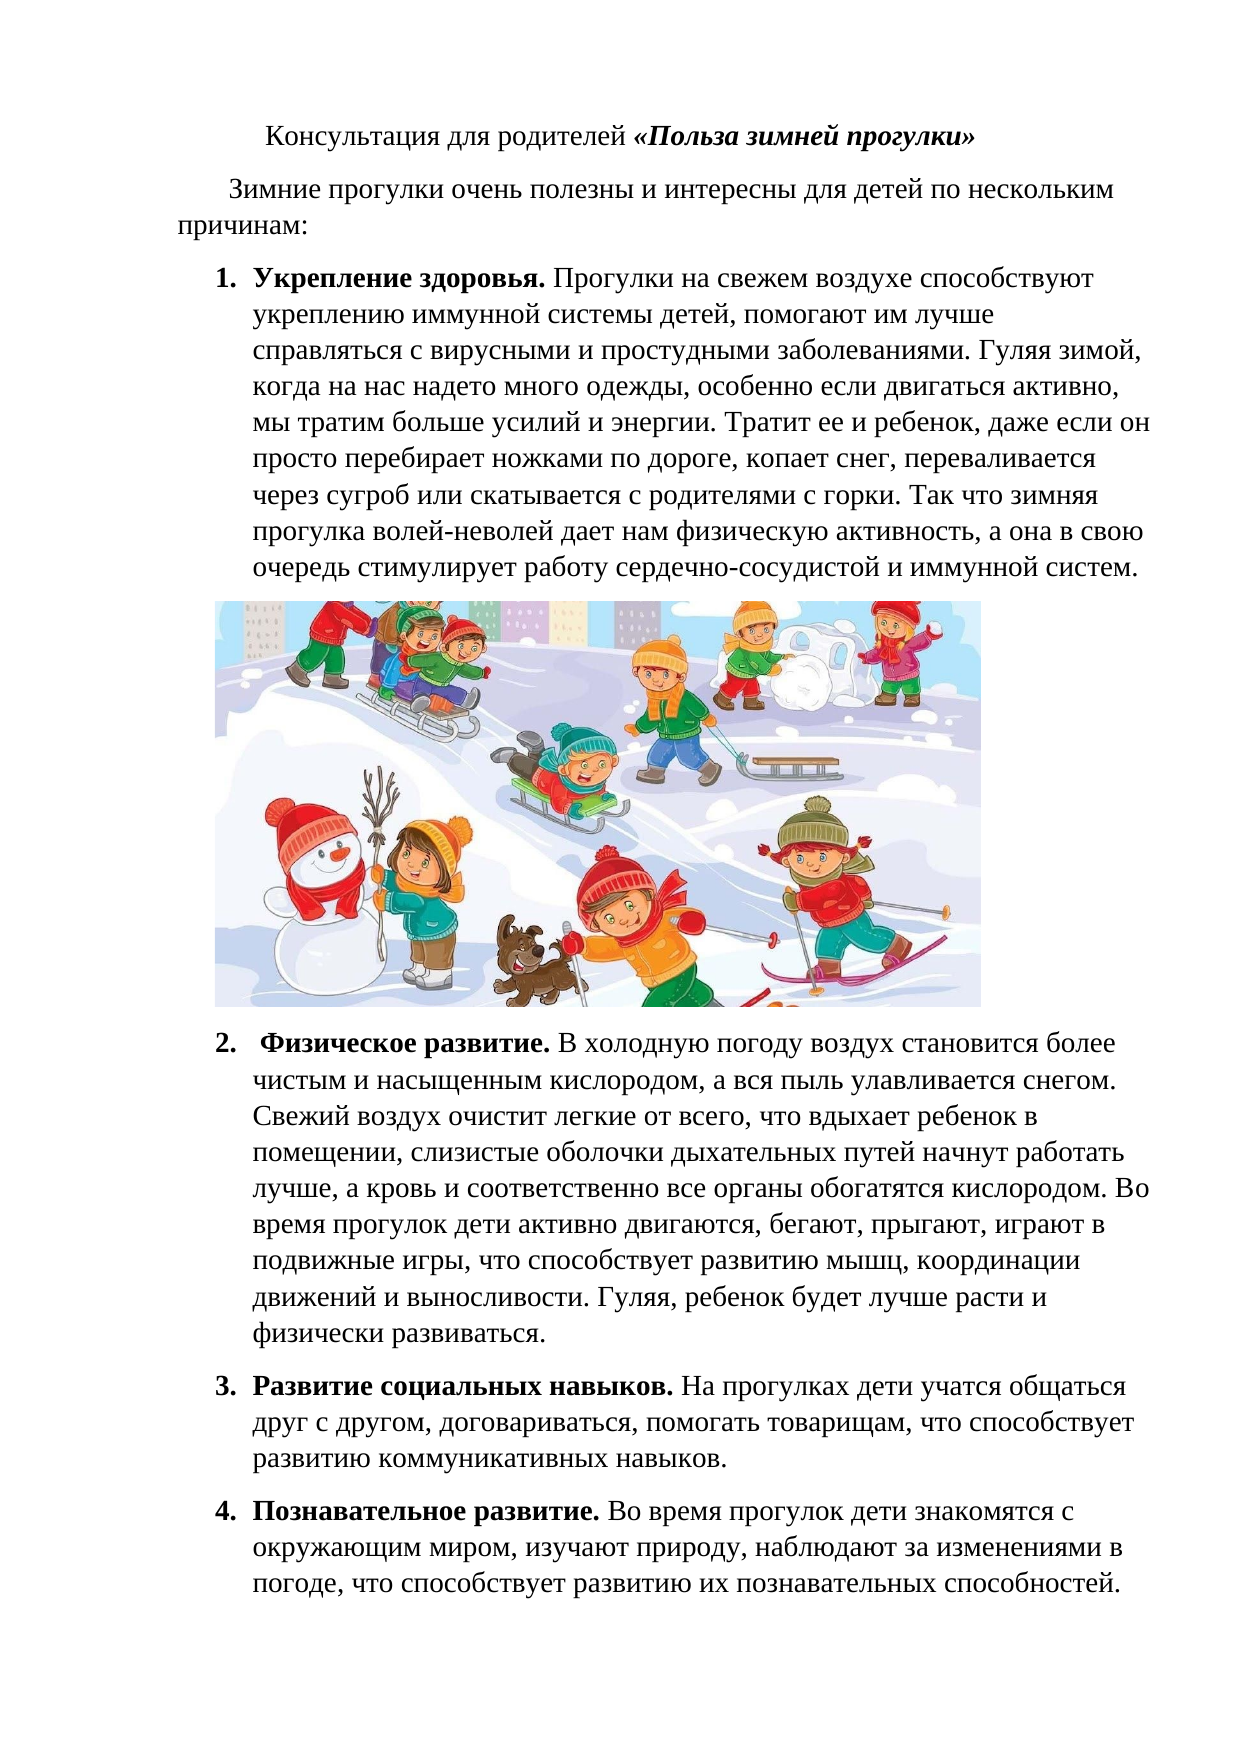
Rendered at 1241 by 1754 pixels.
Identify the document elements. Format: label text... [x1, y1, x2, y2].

list Познавательное развитие. Во время прогулок дети знакомятся с окружающим миром, изучают природу, наблюдают за изменениями в погоде, что способствует развитию их познавательных способностей. [215, 1493, 1152, 1598]
text Зимние прогулки очень полезны и интересны для детей по нескольким причинам: [177, 171, 1152, 241]
list Укрепление здоровья. Прогулки на свежем воздухе способствуют укреплению иммунной системы детей, помогают им лучше справляться с вирусными и простудными заболеваниями. Гуляя зимой, когда на нас надето много одежды, особенно если двигаться активно, мы тратим больше усилий и энергии. Тратит ее и ребенок, даже если он просто перебирает ножками по дороге, копает снег, переваливается через сугроб или скатывается с родителями с горки. Так что зимняя прогулка волей-неволей дает нам физическую активность, а она в свою очередь стимулирует работу сердечно-сосудистой и иммунной систем. [215, 260, 1152, 583]
list Развитие социальных навыков. На прогулках дети учатся общаться друг с другом, договариваться, помогать товарищам, что способствует развитию коммуникативных навыков. [215, 1368, 1152, 1473]
list Физическое развитие. В холодную погоду воздух становится более чистым и насыщенным кислородом, а вся пыль улавливается снегом. Свежий воздух очистит легкие от всего, что вдыхает ребенок в помещении, слизистые оболочки дыхательных путей начнут работать лучше, а кровь и соответственно все органы обогатятся кислородом. Во время прогулок дети активно двигаются, бегают, прыгают, играют в подвижные игры, что способствует развитию мышц, координации движений и выносливости. Гуляя, ребенок будет лучше расти и физически развиваться. [215, 1026, 1152, 1348]
picture [214, 601, 981, 1007]
text Консультация для родителей «Польза зимней прогулки» [177, 118, 1152, 152]
